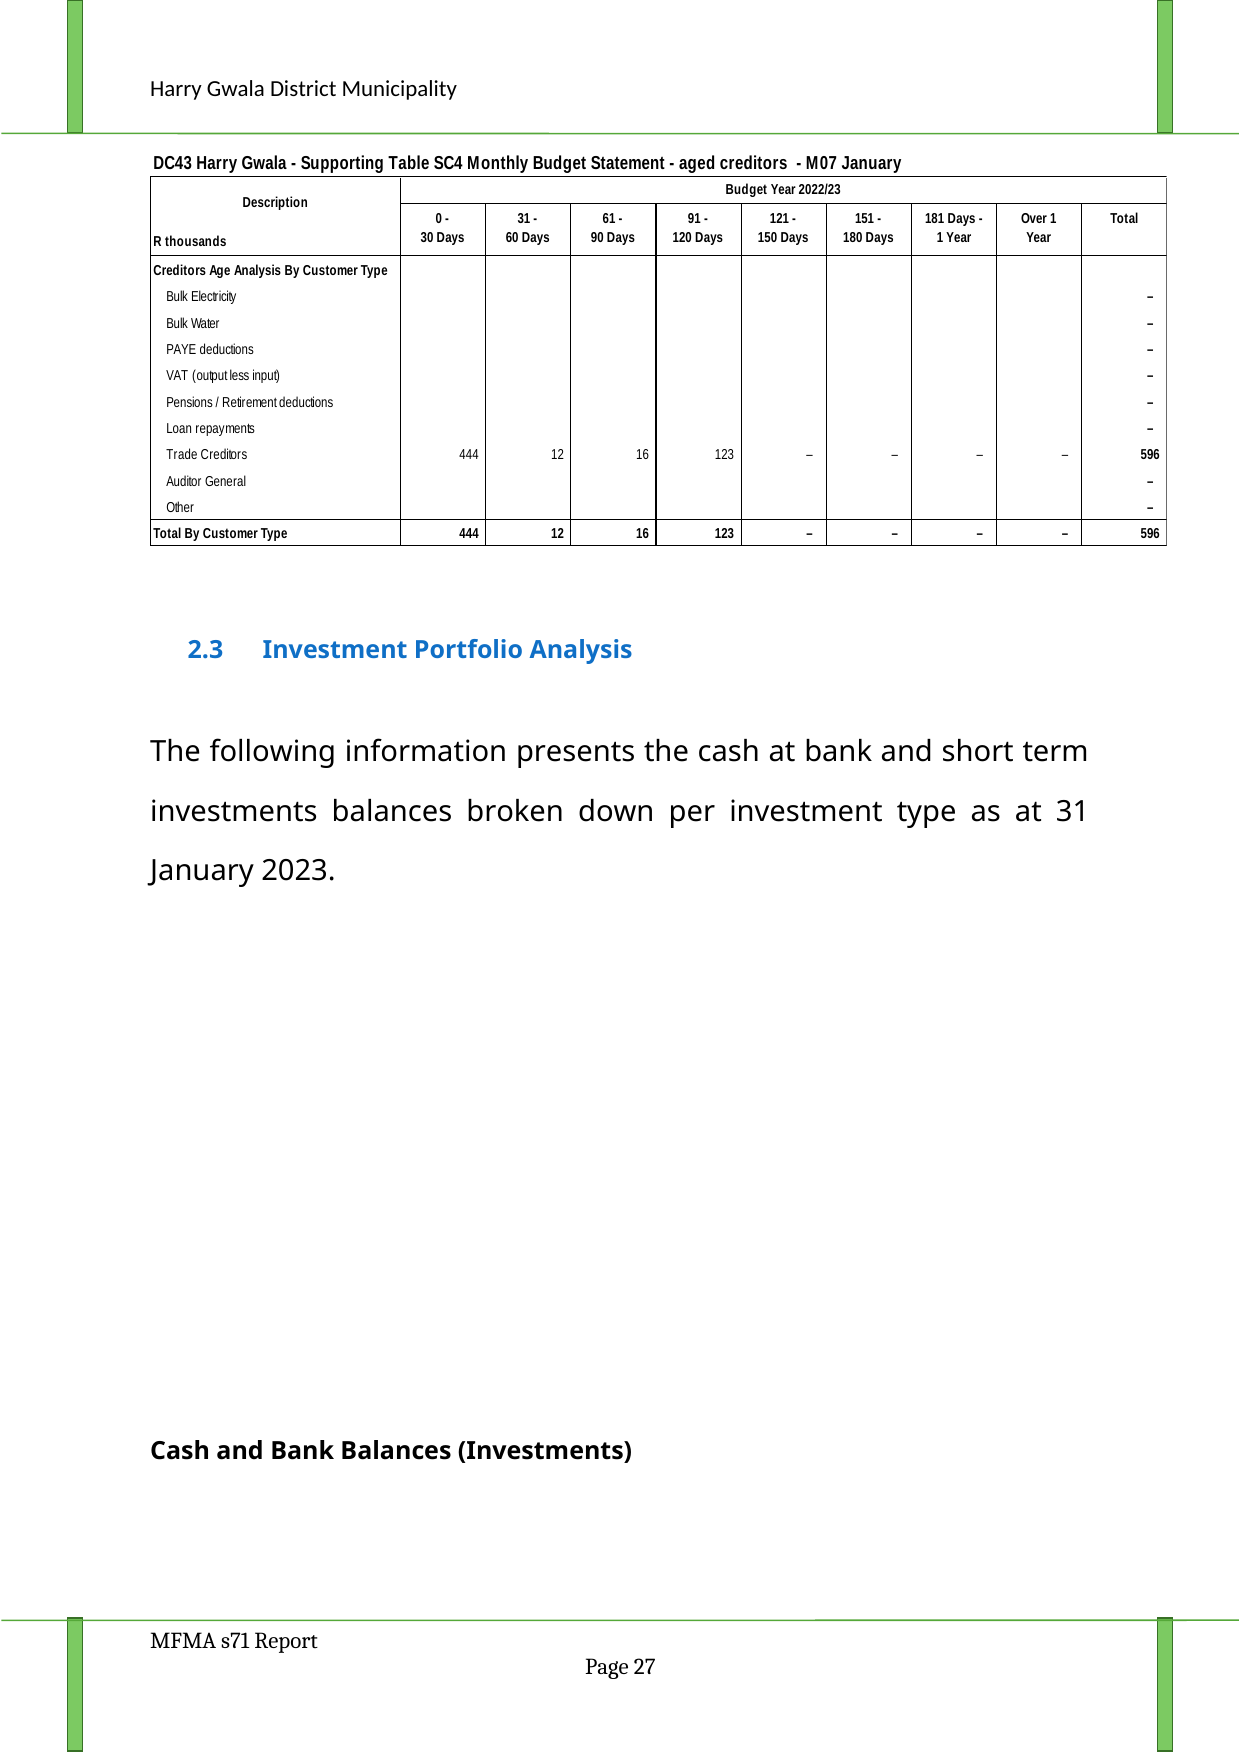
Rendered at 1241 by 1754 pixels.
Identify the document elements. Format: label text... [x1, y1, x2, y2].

text Cash and Bank Balances (Investments) [150, 1433, 1090, 1467]
subtitle Investment Portfolio Analysis [187, 631, 1090, 665]
text The following information presents the cash at bank and short term investments balances broken down per investment type as at 31 January 2023. [150, 730, 1090, 889]
